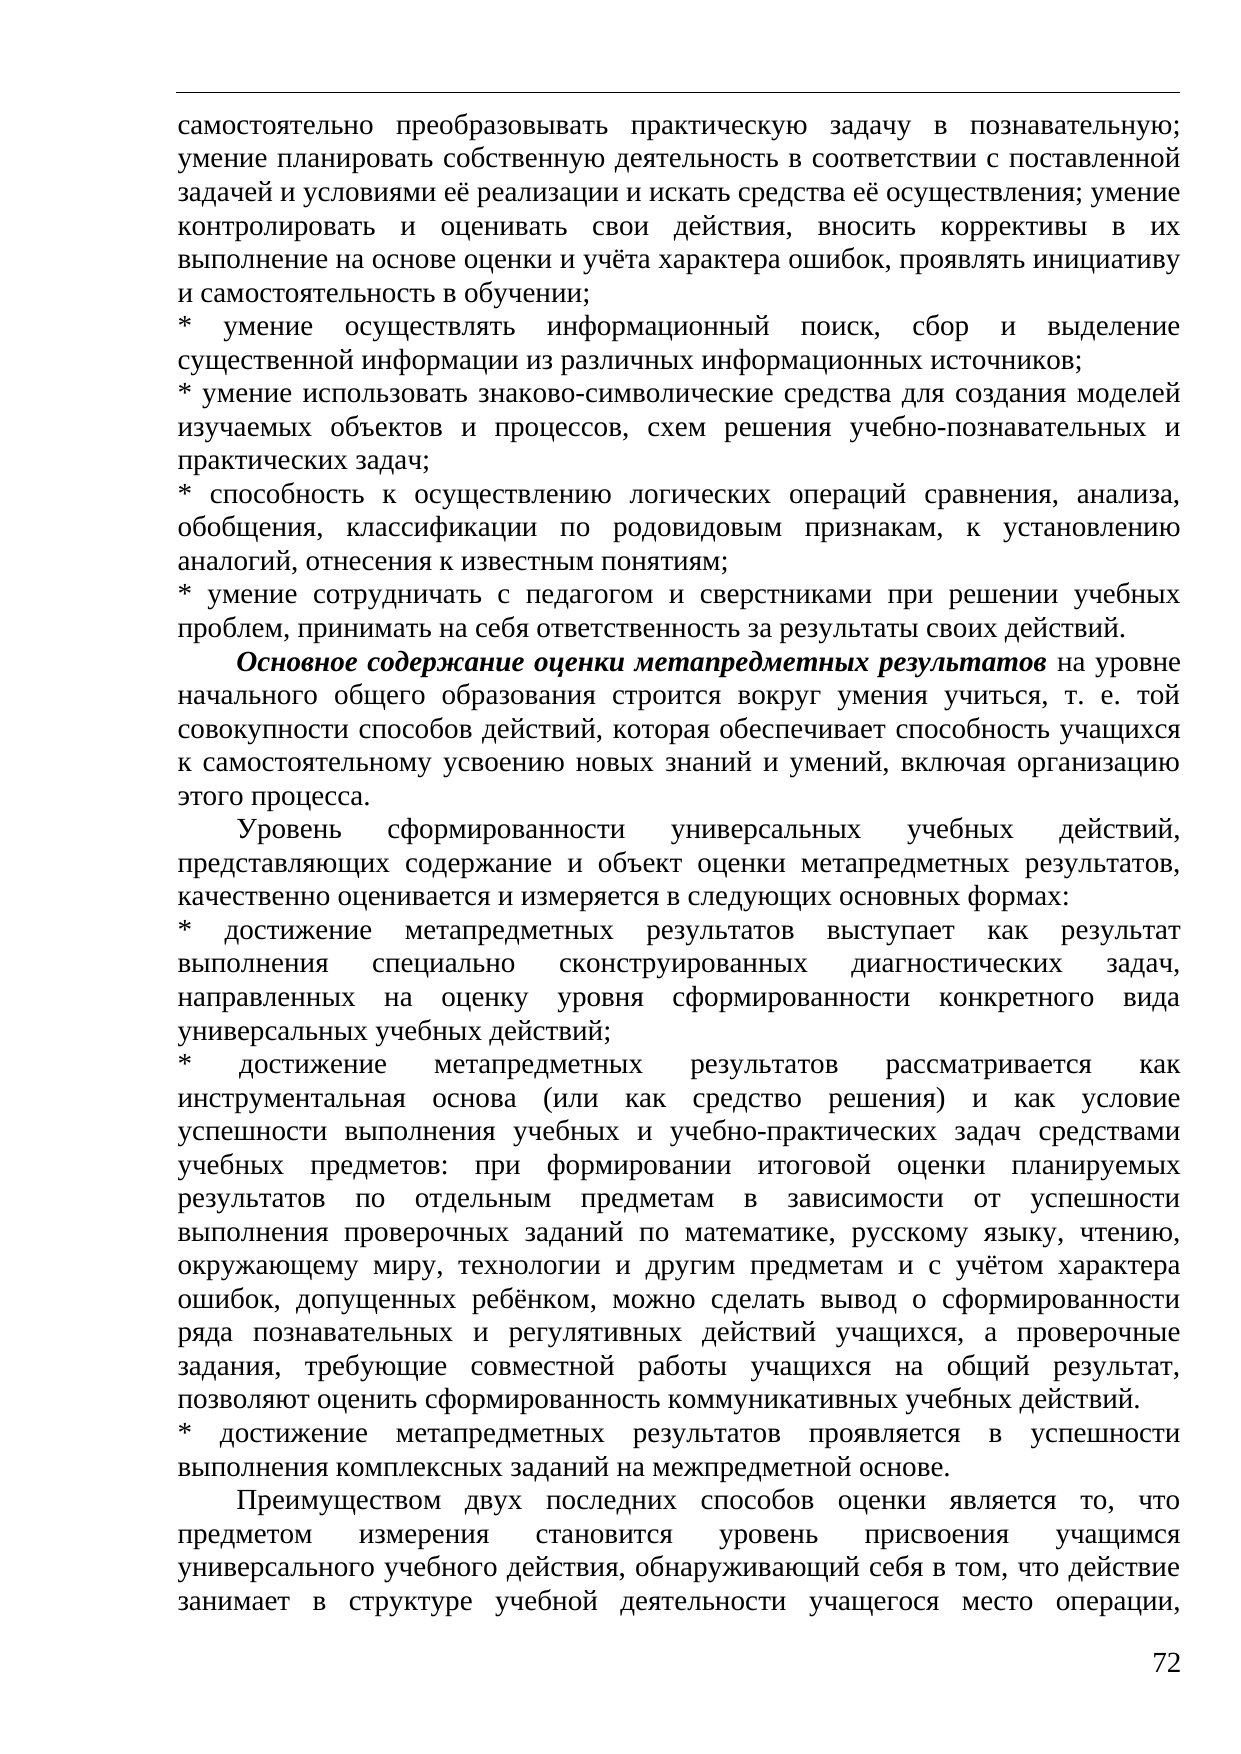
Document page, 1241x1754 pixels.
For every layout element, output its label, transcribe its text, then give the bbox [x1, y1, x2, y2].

text Основное содержание оценки метапредметных результатов на уровне начального общего образования строится вокруг умения учиться, т. е. той совокупности способов действий, которая обеспечивает способность учащихся к самостоятельному усвоению новых знаний и умений, включая организацию этого процесса. [177, 644, 1181, 811]
text * способность к осуществлению логических операций сравнения, анализа, обобщения, классификации по родовидовым признакам, к установлению аналогий, отнесения к известным понятиям; [177, 476, 1181, 577]
text * достижение метапредметных результатов выступает как результат выполнения специально сконструированных диагностических задач, направленных на оценку уровня сформированности конкретного вида универсальных учебных действий; [177, 912, 1181, 1046]
text * достижение метапредметных результатов проявляется в успешности выполнения комплексных заданий на межпредметной основе. [177, 1415, 1181, 1482]
text Уровень сформированности универсальных учебных действий, представляющих содержание и объект оценки метапредметных результатов, качественно оценивается и измеряется в следующих основных формах: [177, 811, 1181, 912]
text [177, 1482, 1181, 1616]
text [177, 107, 1181, 308]
text * умение осуществлять информационный поиск, сбор и выделение существенной информации из различных информационных источников; [177, 308, 1181, 375]
text * умение сотрудничать с педагогом и сверстниками при решении учебных проблем, принимать на себя ответственность за результаты своих действий. [177, 577, 1181, 644]
text * умение использовать знаково-символические средства для создания моделей изучаемых объектов и процессов, схем решения учебно-познавательных и практических задач; [177, 375, 1181, 476]
text * достижение метапредметных результатов рассматривается как инструментальная основа (или как средство решения) и как условие успешности выполнения учебных и учебно-практических задач средствами учебных предметов: при формировании итоговой оценки планируемых результатов по отдельным предметам в зависимости от успешности выполнения проверочных заданий по математике, русскому языку, чтению, окружающему миру, технологии и другим предметам и с учётом характера ошибок, допущенных ребёнком, можно сделать вывод о сформированности ряда познавательных и регулятивных действий учащихся, а проверочные задания, требующие совместной работы учащихся на общий результат, позволяют оценить сформированность коммуникативных учебных действий. [177, 1046, 1181, 1415]
